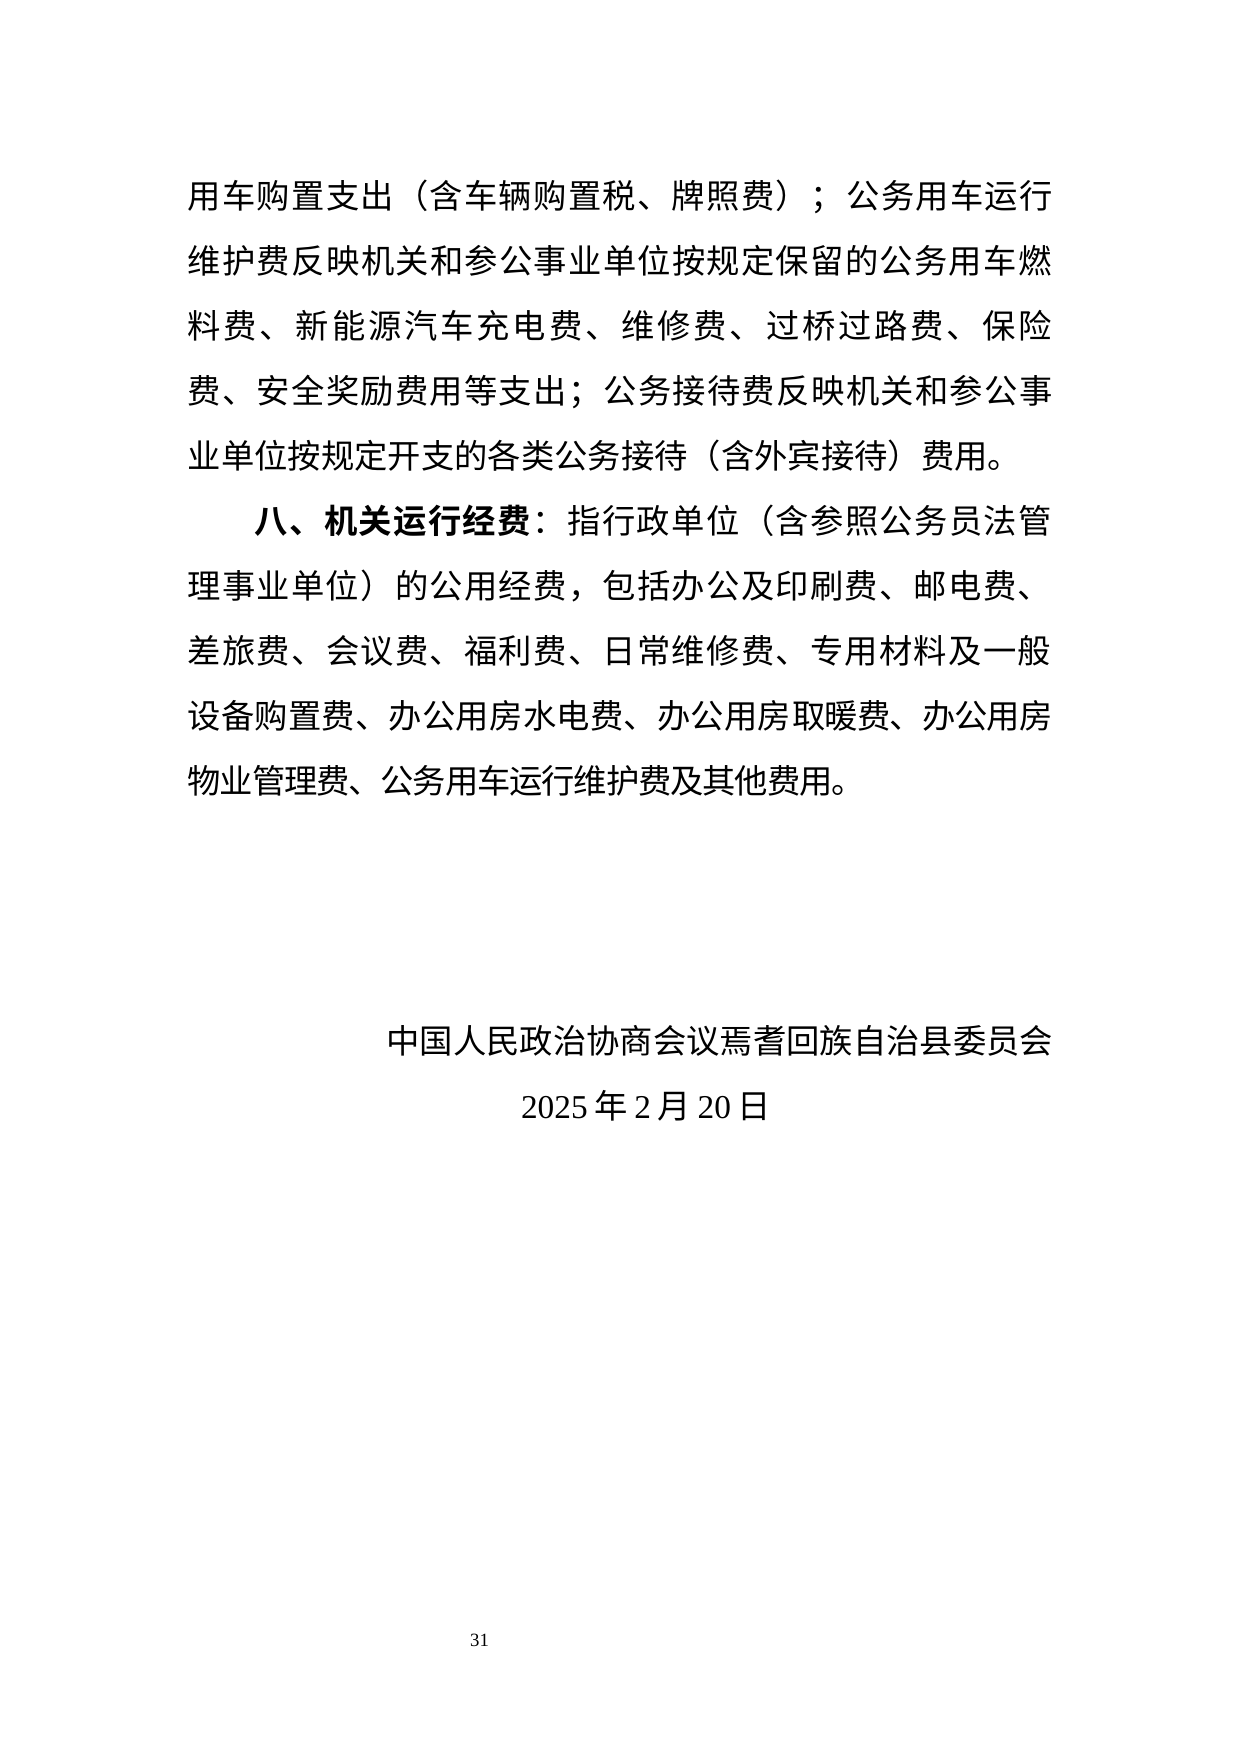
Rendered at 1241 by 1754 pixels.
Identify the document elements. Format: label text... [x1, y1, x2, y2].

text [187, 162, 1053, 487]
text 2025年2月20日 [187, 1072, 1053, 1137]
text 八、机关运行经费：指行政单位（含参照公务员法管理事业单位）的公用经费，包括办公及印刷费、邮电费、差旅费、会议费、福利费、日常维修费、专用材料及一般设备购置费、办公用房水电费、办公用房取暖费、办公用房物业管理费、公务用车运行维护费及其他费用。 [187, 487, 1053, 812]
text 中国人民政治协商会议焉耆回族自治县委员会 [187, 1007, 1053, 1072]
